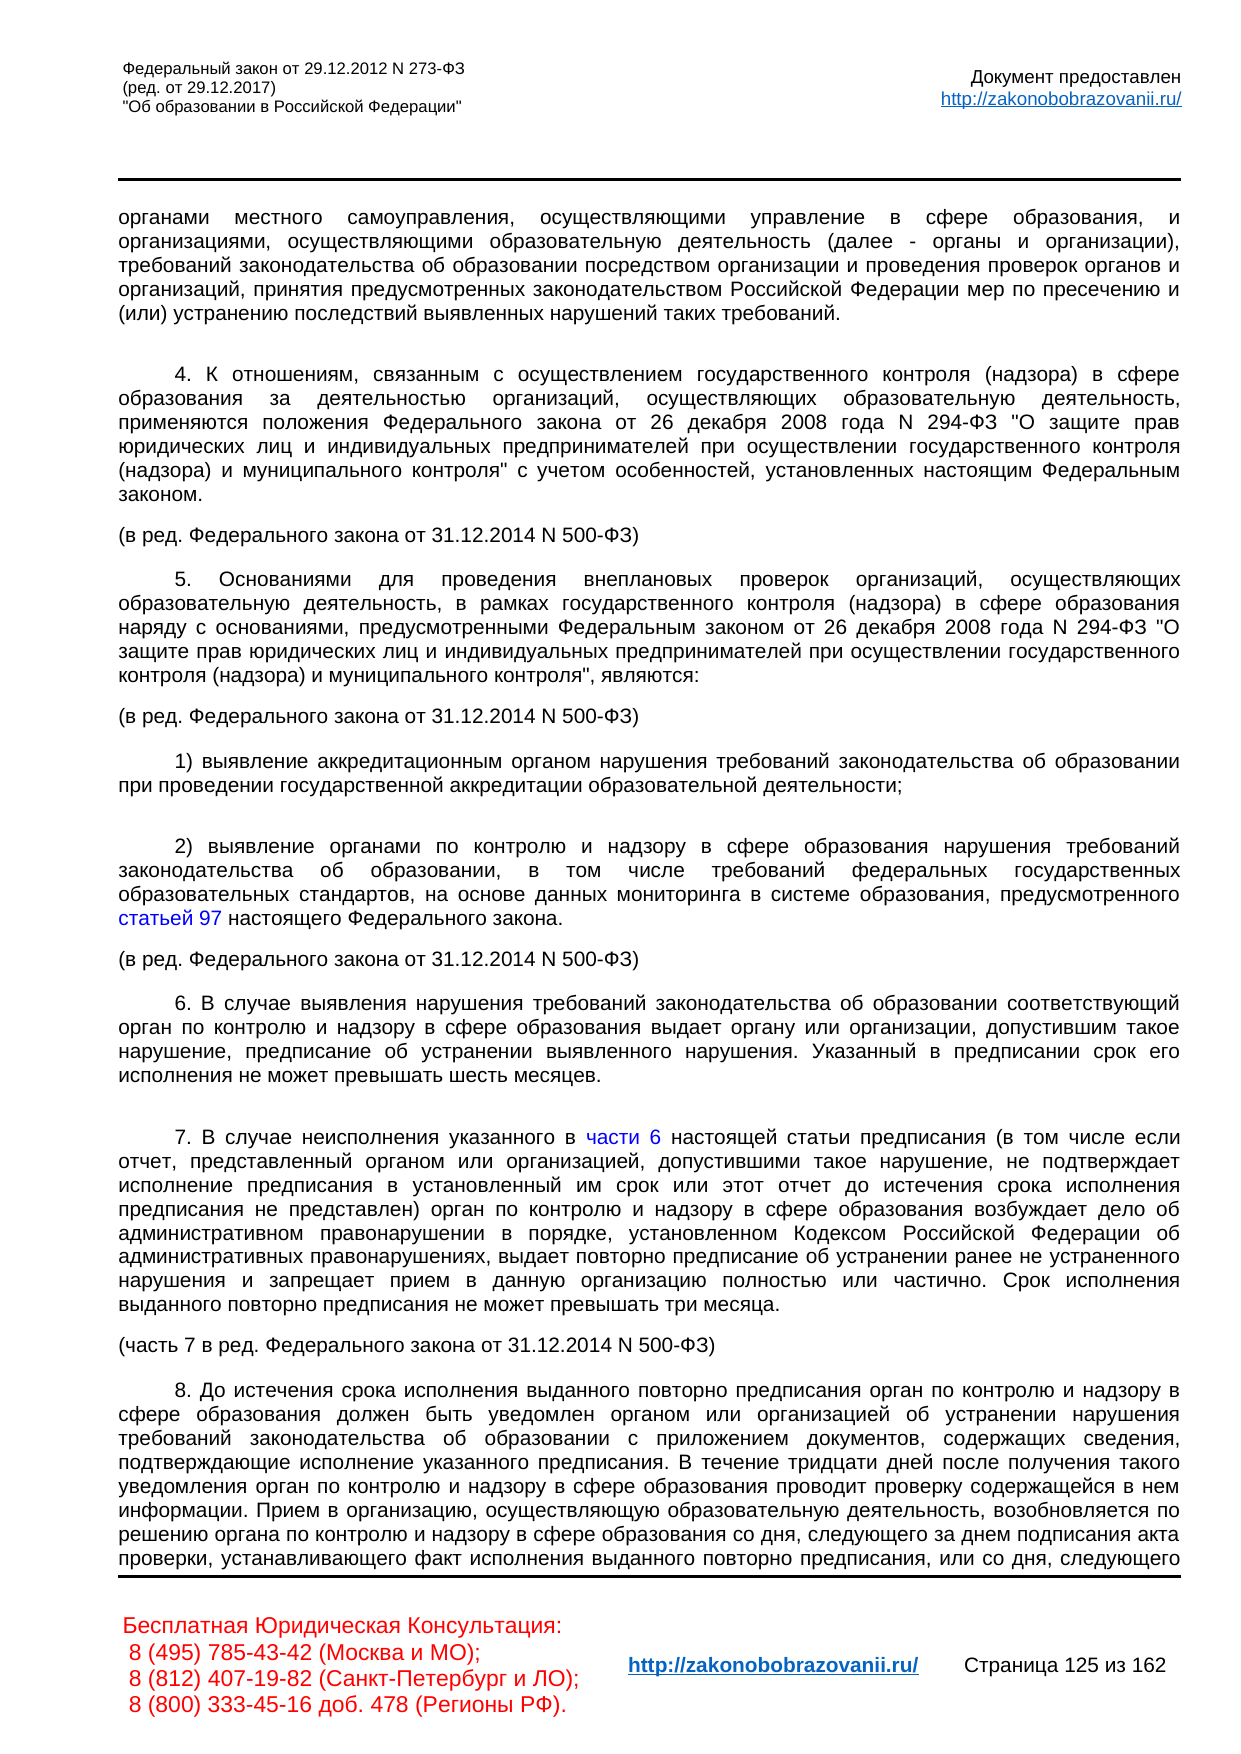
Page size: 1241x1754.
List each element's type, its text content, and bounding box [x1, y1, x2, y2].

text 4. К отношениям, связанным с осуществлением государственного контроля (надзора) в сфере образования за деятельностью организаций, осуществляющих образовательную деятельность, применяются положения Федерального закона от 26 декабря 2008 года N 294-ФЗ "О защите прав юридических лиц и индивидуальных предпринимателей при осуществлении государственного контроля (надзора) и муниципального контроля" с учетом особенностей, установленных настоящим Федеральным законом. [118, 362, 1181, 506]
text 5. Основаниями для проведения внеплановых проверок организаций, осуществляющих образовательную деятельность, в рамках государственного контроля (надзора) в сфере образования наряду с основаниями, предусмотренными Федеральным законом от 26 декабря 2008 года N 294-ФЗ "О защите прав юридических лиц и индивидуальных предпринимателей при осуществлении государственного контроля (надзора) и муниципального контроля", являются: [118, 567, 1181, 687]
text 2) выявление органами по контролю и надзору в сфере образования нарушения требований законодательства об образовании, в том числе требований федеральных государственных образовательных стандартов, на основе данных мониторинга в системе образования, предусмотренного статьей 97 настоящего Федерального закона. [118, 834, 1181, 930]
text (в ред. Федерального закона от 31.12.2014 N 500-ФЗ) [118, 522, 1181, 546]
text (в ред. Федерального закона от 31.12.2014 N 500-ФЗ) [118, 704, 1181, 728]
text 6. В случае выявления нарушения требований законодательства об образовании соответствующий орган по контролю и надзору в сфере образования выдает органу или организации, допустившим такое нарушение, предписание об устранении выявленного нарушения. Указанный в предписании срок его исполнения не может превышать шесть месяцев. [118, 991, 1181, 1087]
text 1) выявление аккредитационным органом нарушения требований законодательства об образовании при проведении государственной аккредитации образовательной деятельности; [118, 748, 1181, 796]
text (часть 7 в ред. Федерального закона от 31.12.2014 N 500-ФЗ) [118, 1333, 1181, 1357]
text (в ред. Федерального закона от 31.12.2014 N 500-ФЗ) [118, 946, 1181, 970]
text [118, 1378, 1181, 1569]
text 7. В случае неисполнения указанного в части 6 настоящей статьи предписания (в том числе если отчет, представленный органом или организацией, допустившими такое нарушение, не подтверждает исполнение предписания в установленный им срок или этот отчет до истечения срока исполнения предписания не представлен) орган по контролю и надзору в сфере образования возбуждает дело об административном правонарушении в порядке, установленном Кодексом Российской Федерации об административных правонарушениях, выдает повторно предписание об устранении ранее не устраненного нарушения и запрещает прием в данную организацию полностью или частично. Срок исполнения выданного повторно предписания не может превышать три месяца. [118, 1124, 1181, 1316]
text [118, 205, 1181, 324]
